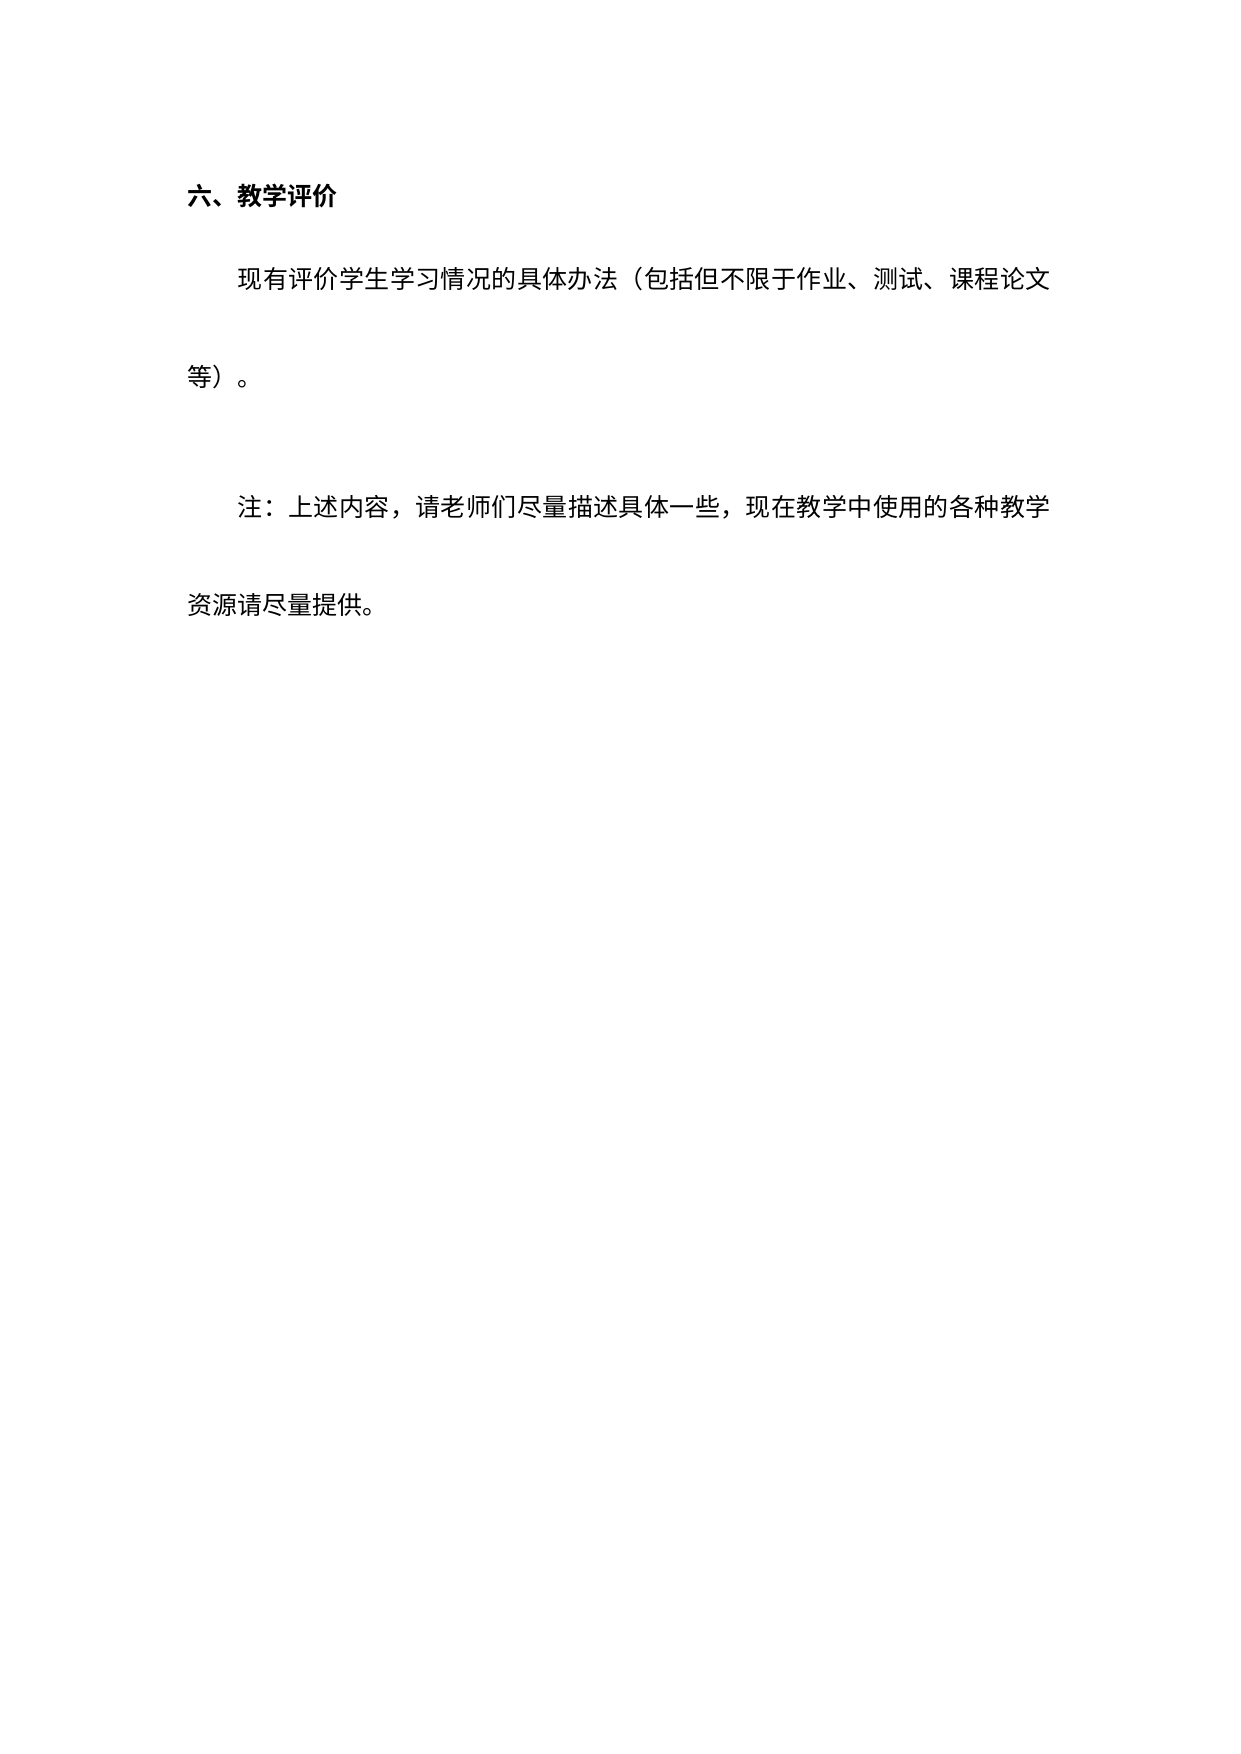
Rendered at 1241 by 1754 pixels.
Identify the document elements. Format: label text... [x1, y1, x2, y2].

text 六、教学评价 [187, 162, 1053, 227]
text 注：上述内容，请老师们尽量描述具体一些，现在教学中使用的各种教学资源请尽量提供。 [187, 473, 1053, 636]
text 现有评价学生学习情况的具体办法（包括但不限于作业、测试、课程论文等）。 [187, 245, 1053, 408]
